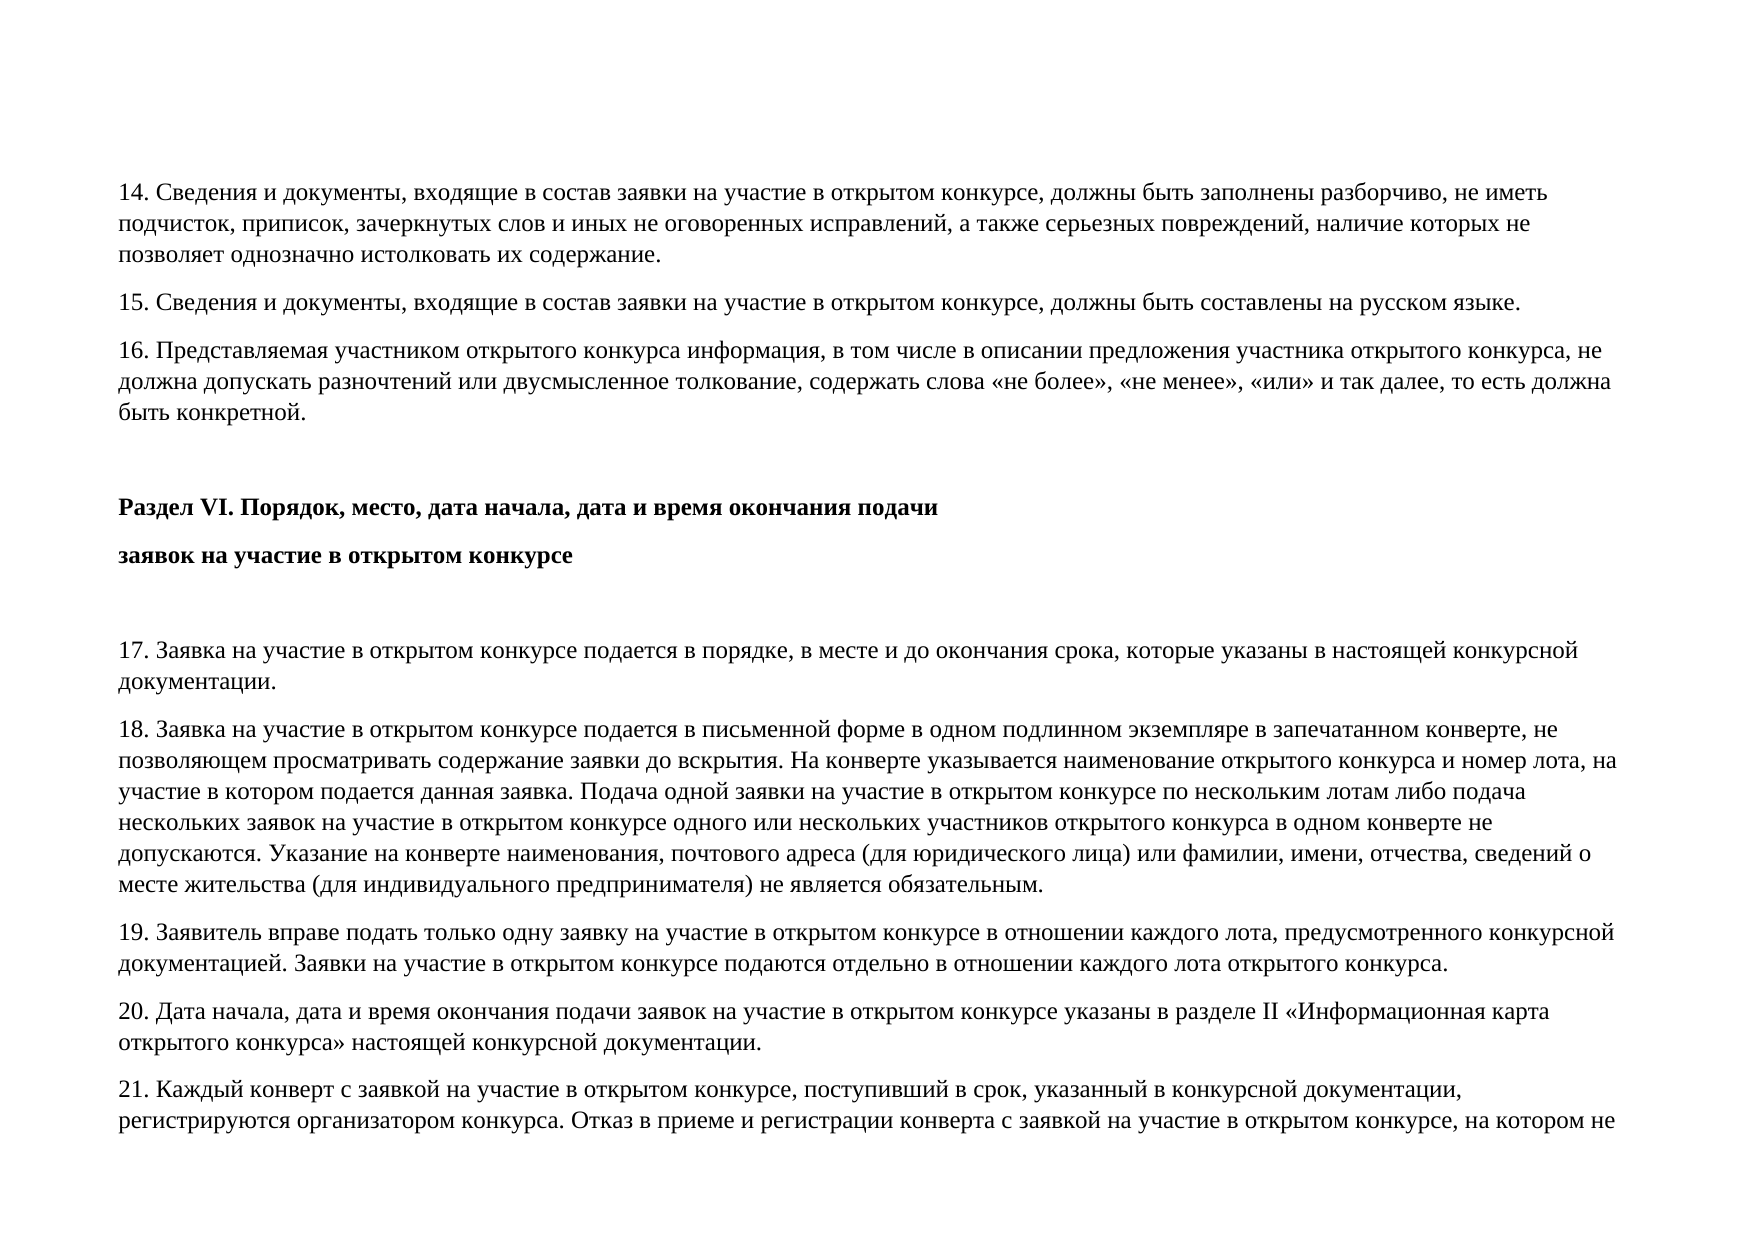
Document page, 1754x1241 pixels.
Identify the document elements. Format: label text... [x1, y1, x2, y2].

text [118, 1074, 1636, 1134]
text 16. Представляемая участником открытого конкурса информация, в том числе в описании предложения участника открытого конкурса, не должна допускать разночтений или двусмысленное толкование, содержать слова «не более», «не менее», «или» и так далее, то есть должна быть конкретной. [118, 335, 1636, 426]
text 18. Заявка на участие в открытом конкурсе подается в письменной форме в одном подлинном экземпляре в запечатанном конверте, не позволяющем просматривать содержание заявки до вскрытия. На конверте указывается наименование открытого конкурса и номер лота, на участие в котором подается данная заявка. Подача одной заявки на участие в открытом конкурсе по нескольким лотам либо подача нескольких заявок на участие в открытом конкурсе одного или нескольких участников открытого конкурса в одном конверте не допускаются. Указание на конверте наименования, почтового адреса (для юридического лица) или фамилии, имени, отчества, сведений о месте жительства (для индивидуального предпринимателя) не является обязательным. [118, 714, 1636, 898]
text 14. Сведения и документы, входящие в состав заявки на участие в открытом конкурсе, должны быть заполнены разборчиво, не иметь подчисток, приписок, зачеркнутых слов и иных не оговоренных исправлений, а также серьезных повреждений, наличие которых не позволяет однозначно истолковать их содержание. [118, 177, 1636, 268]
text Раздел VI. Порядок, место, дата начала, дата и время окончания подачи [118, 492, 1636, 521]
text 19. Заявитель вправе подать только одну заявку на участие в открытом конкурсе в отношении каждого лота, предусмотренного конкурсной документацией. Заявки на участие в открытом конкурсе подаются отдельно в отношении каждого лота открытого конкурса. [118, 917, 1636, 977]
text 20. Дата начала, дата и время окончания подачи заявок на участие в открытом конкурсе указаны в разделе II «Информационная карта открытого конкурса» настоящей конкурсной документации. [118, 996, 1636, 1056]
text заявок на участие в открытом конкурсе [118, 540, 1636, 569]
text 15. Сведения и документы, входящие в состав заявки на участие в открытом конкурсе, должны быть составлены на русском языке. [118, 287, 1636, 316]
text 17. Заявка на участие в открытом конкурсе подается в порядке, в месте и до окончания срока, которые указаны в настоящей конкурсной документации. [118, 635, 1636, 695]
